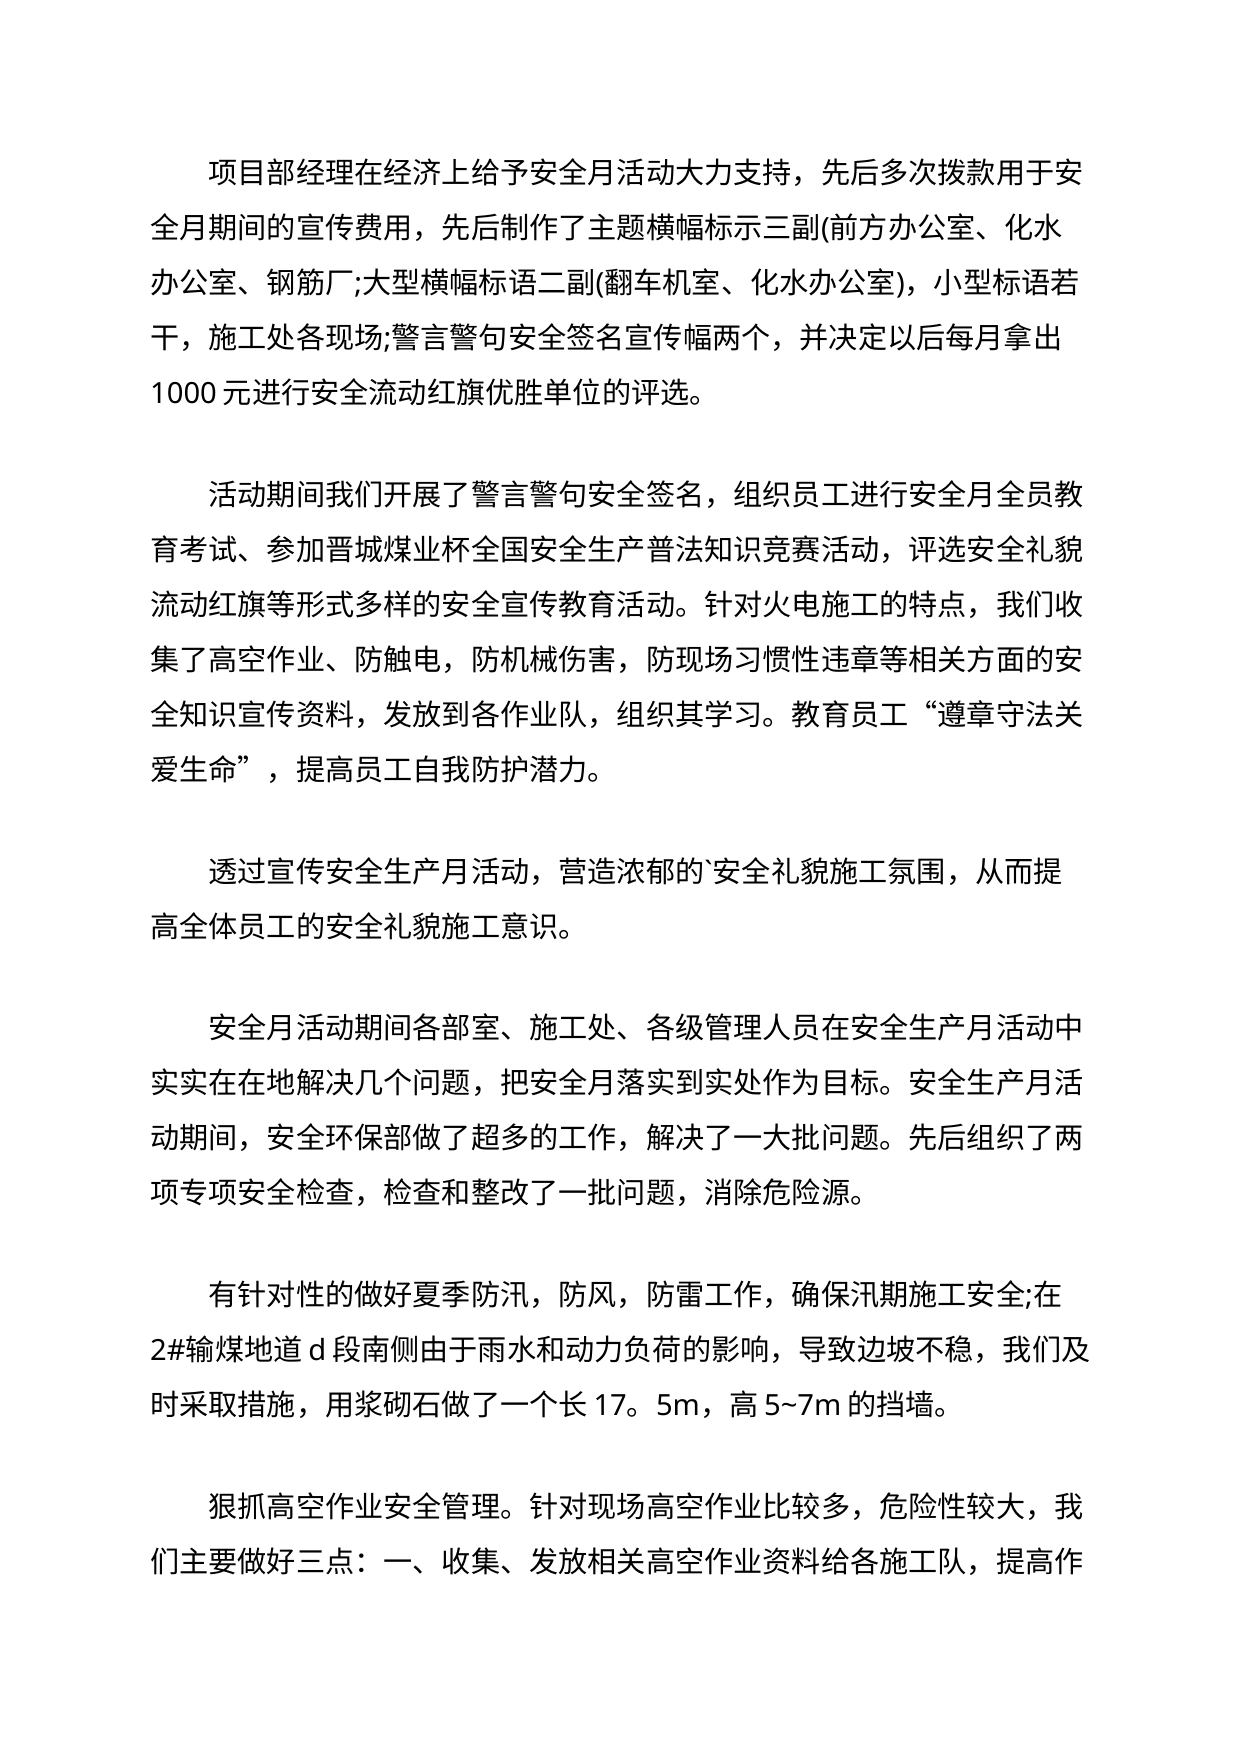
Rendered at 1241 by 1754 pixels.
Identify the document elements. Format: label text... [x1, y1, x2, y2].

text 安全月活动期间各部室、施工处、各级管理人员在安全生产月活动中实实在在地解决几个问题，把安全月落实到实处作为目标。安全生产月活动期间，安全环保部做了超多的工作，解决了一大批问题。先后组织了两项专项安全检查，检查和整改了一批问题，消除危险源。 [150, 1005, 1090, 1212]
text 项目部经理在经济上给予安全月活动大力支持，先后多次拨款用于安全月期间的宣传费用，先后制作了主题横幅标示三副(前方办公室、化水办公室、钢筋厂;大型横幅标语二副(翻车机室、化水办公室)，小型标语若干，施工处各现场;警言警句安全签名宣传幅两个，并决定以后每月拿出1000元进行安全流动红旗优胜单位的评选。 [150, 150, 1090, 412]
text 透过宣传安全生产月活动，营造浓郁的`安全礼貌施工氛围，从而提高全体员工的安全礼貌施工意识。 [150, 848, 1090, 945]
text 活动期间我们开展了警言警句安全签名，组织员工进行安全月全员教育考试、参加晋城煤业杯全国安全生产普法知识竞赛活动，评选安全礼貌流动红旗等形式多样的安全宣传教育活动。针对火电施工的特点，我们收集了高空作业、防触电，防机械伤害，防现场习惯性违章等相关方面的安全知识宣传资料，发放到各作业队，组织其学习。教育员工“遵章守法关爱生命”，提高员工自我防护潜力。 [150, 472, 1090, 789]
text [150, 1483, 1090, 1581]
text 有针对性的做好夏季防汛，防风，防雷工作，确保汛期施工安全;在2#输煤地道d段南侧由于雨水和动力负荷的影响，导致边坡不稳，我们及时采取措施，用浆砌石做了一个长17。5m，高5~7m的挡墙。 [150, 1271, 1090, 1424]
